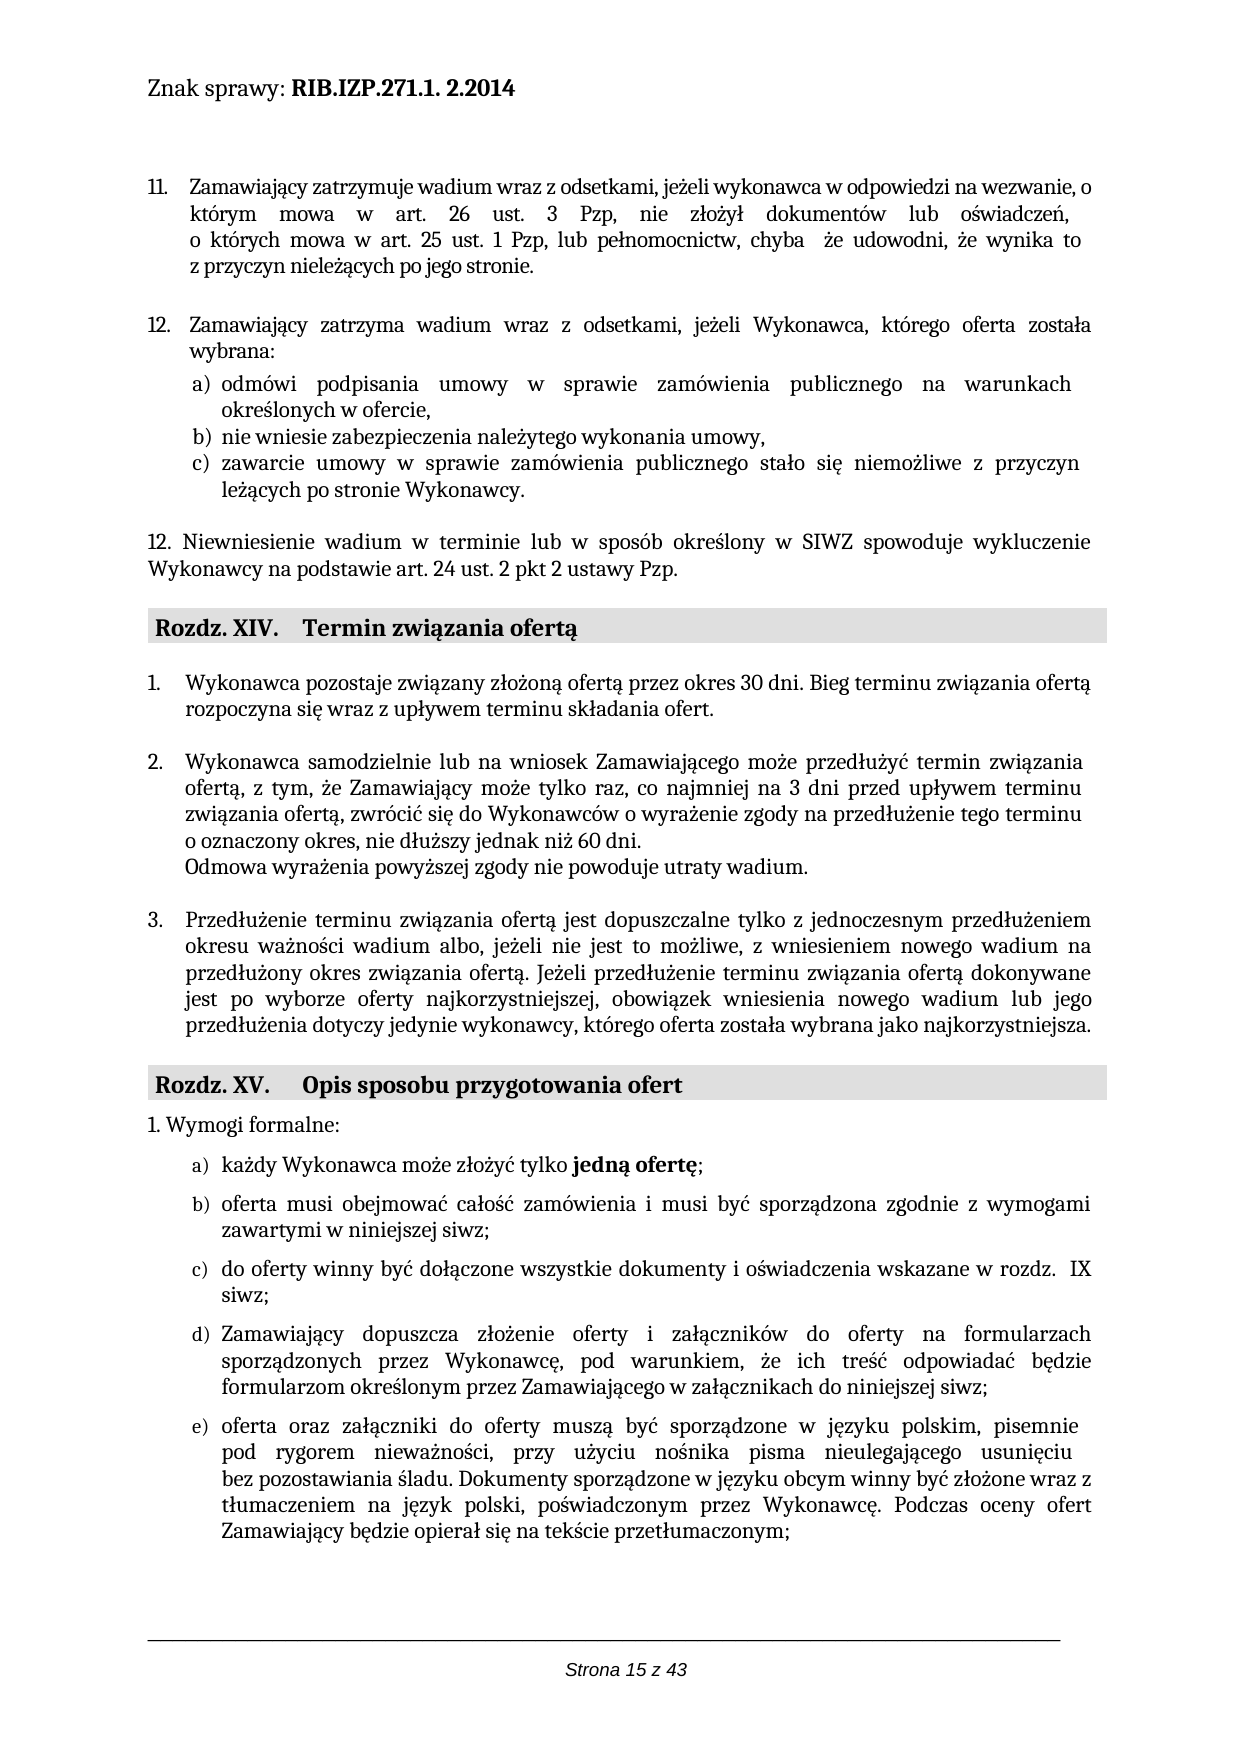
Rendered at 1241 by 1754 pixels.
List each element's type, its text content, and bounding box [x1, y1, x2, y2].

table_header Termin związania ofertą [295, 608, 1107, 643]
list oferta oraz załączniki do oferty muszą być sporządzone w języku polskim, pisemnie pod rygorem nieważności, przy użyciu nośnika pisma nieulegającego usunięciu bez pozostawiania śladu. Dokumenty sporządzone w języku obcym winny być złożone wraz z tłumaczeniem na język polski, poświadczonym przez Wykonawcę. Podczas oceny ofert Zamawiający będzie opierał się na tekście przetłumaczonym; [192, 1413, 1093, 1544]
subtitle 1. Wymogi formalne: [148, 1112, 1093, 1139]
list do oferty winny być dołączone wszystkie dokumenty i oświadczenia wskazane w rozdz. IX siwz; [192, 1256, 1093, 1308]
list zawarcie umowy w sprawie zamówienia publicznego stało się niemożliwe z przyczyn leżących po stronie Wykonawcy. [192, 450, 1093, 503]
list Zamawiający zatrzyma wadium wraz z odsetkami, jeżeli Wykonawca, którego oferta została wybrana: [148, 312, 1093, 365]
text 12. Niewniesienie wadium w terminie lub w sposób określony w SIWZ spowoduje wykluczenie Wykonawcy na podstawie art. 24 ust. 2 pkt 2 ustawy Pzp. [148, 529, 1093, 582]
table_header Opis sposobu przygotowania ofert [295, 1065, 1107, 1100]
table_header Rozdz. XIV. [148, 608, 295, 643]
list nie wniesie zabezpieczenia należytego wykonania umowy, [192, 424, 1093, 450]
list Wykonawca samodzielnie lub na wniosek Zamawiającego może przedłużyć termin związania ofertą, z tym, że Zamawiający może tylko raz, co najmniej na 3 dni przed upływem terminu związania ofertą, zwrócić się do Wykonawców o wyrażenie zgody na przedłużenie tego terminu o oznaczony okres, nie dłuższy jednak niż 60 dni. [148, 748, 1084, 854]
table_header Rozdz. XV. [148, 1065, 295, 1100]
list Przedłużenie terminu związania ofertą jest dopuszczalne tylko z jednoczesnym przedłużeniem okresu ważności wadium albo, jeżeli nie jest to możliwe, z wniesieniem nowego wadium na przedłużony okres związania ofertą. Jeżeli przedłużenie terminu związania ofertą dokonywane jest po wyborze oferty najkorzystniejszej, obowiązek wniesienia nowego wadium lub jego przedłużenia dotyczy jedynie wykonawcy, którego oferta została wybrana jako najkorzystniejsza. [148, 907, 1093, 1038]
list Zamawiający zatrzymuje wadium wraz z odsetkami, jeżeli wykonawca w odpowiedzi na wezwanie, o którym mowa w art. 26 ust. 3 Pzp, nie złożył dokumentów lub oświadczeń, o których mowa w art. 25 ust. 1 Pzp, lub pełnomocnictw, chyba że udowodni, że wynika to z przyczyn nieleżących po jego stronie. [148, 174, 1093, 279]
list oferta musi obejmować całość zamówienia i musi być sporządzona zgodnie z wymogami zawartymi w niniejszej siwz; [192, 1191, 1093, 1243]
list Zamawiający dopuszcza złożenie oferty i załączników do oferty na formularzach sporządzonych przez Wykonawcę, pod warunkiem, że ich treść odpowiadać będzie formularzom określonym przez Zamawiającego w załącznikach do niniejszej siwz; [192, 1321, 1093, 1400]
text Odmowa wyrażenia powyższej zgody nie powoduje utraty wadium. [148, 854, 1093, 880]
list odmówi podpisania umowy w sprawie zamówienia publicznego na warunkach określonych w ofercie, [192, 371, 1093, 424]
list Wykonawca pozostaje związany złożoną ofertą przez okres 30 dni. Bieg terminu związania ofertą rozpoczyna się wraz z upływem terminu składania ofert. [148, 669, 1093, 722]
list każdy Wykonawca może złożyć tylko jedną ofertę; [192, 1152, 1093, 1178]
